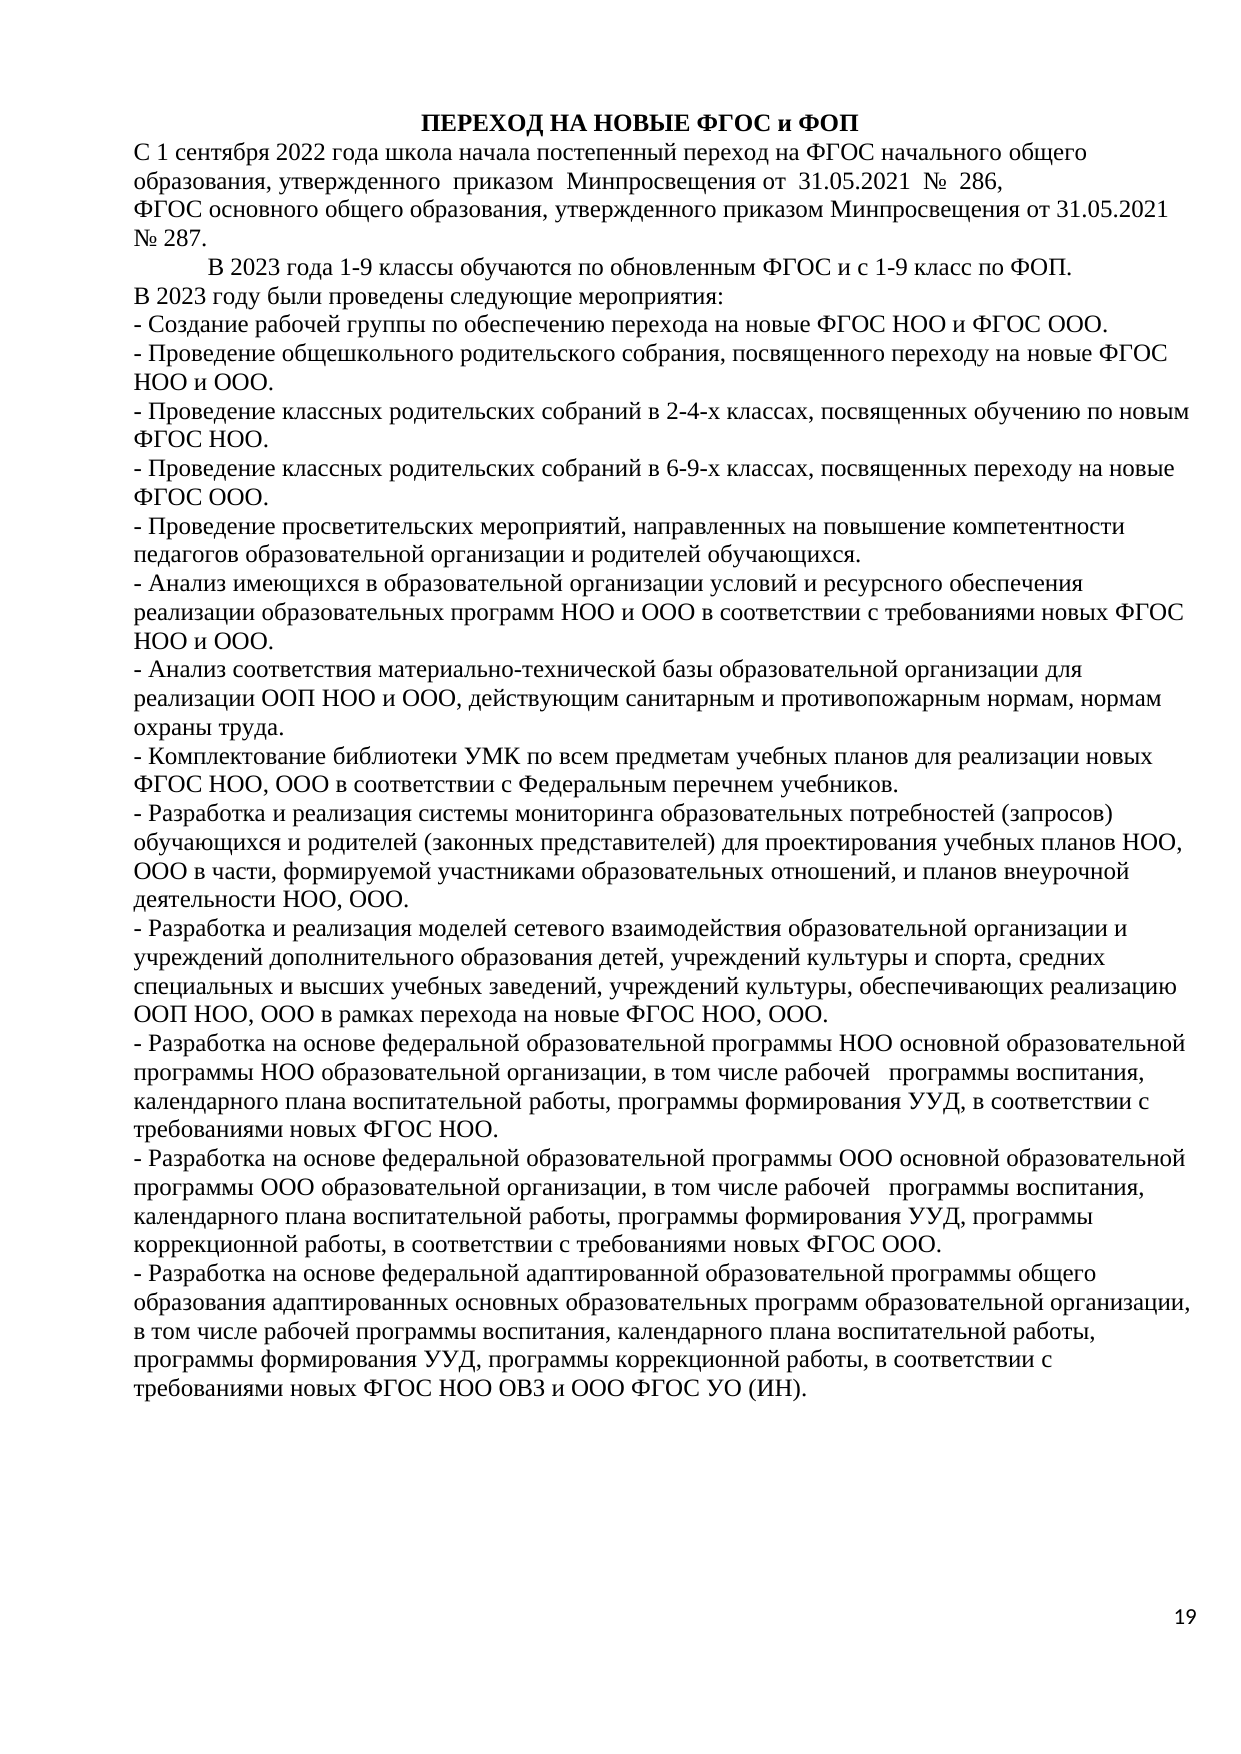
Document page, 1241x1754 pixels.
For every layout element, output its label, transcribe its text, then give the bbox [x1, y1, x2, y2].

text - Разработка на основе федеральной образовательной программы ООО основной образовательной программы ООО образовательной организации, в том числе рабочей программы воспитания, календарного плана воспитательной работы, программы формирования УУД, программы коррекционной работы, в соответствии с требованиями новых ФГОС ООО. [133, 1143, 1196, 1258]
text - Создание рабочей группы по обеспечению перехода на новые ФГОС НОО и ФГОС ООО. [133, 309, 1196, 338]
text - Анализ соответствия материально-технической базы образовательной организации для реализации ООП НОО и ООО, действующим санитарным и противопожарным нормам, нормам охраны труда. [133, 654, 1196, 741]
text - Проведение общешкольного родительского собрания, посвященного переходу на новые ФГОС НОО и ООО. [133, 338, 1196, 396]
text - Разработка на основе федеральной адаптированной образовательной программы общего образования адаптированных основных образовательных программ образовательной организации, в том числе рабочей программы воспитания, календарного плана воспитательной работы, программы формирования УУД, программы коррекционной работы, в соответствии с требованиями новых ФГОС НОО ОВЗ и ООО ФГОС УО (ИН). [133, 1258, 1196, 1402]
text - Проведение классных родительских собраний в 2-4-х классах, посвященных обучению по новым ФГОС НОО. [133, 396, 1196, 453]
text - Комплектование библиотеки УМК по всем предметам учебных планов для реализации новых ФГОС НОО, ООО в соответствии с Федеральным перечнем учебников. [133, 741, 1196, 798]
text - Разработка и реализация моделей сетевого взаимодействия образовательной организации и учреждений дополнительного образования детей, учреждений культуры и спорта, средних специальных и высших учебных заведений, учреждений культуры, обеспечивающих реализацию ООП НОО, ООО в рамках перехода на новые ФГОС НОО, ООО. [133, 913, 1196, 1028]
text - Проведение классных родительских собраний в 6-9-х классах, посвященных переходу на новые ФГОС ООО. [133, 453, 1196, 511]
text ФГОС основного общего образования, утвержденного приказом Минпросвещения от 31.05.2021 № 287. [133, 194, 1196, 252]
text В 2023 году были проведены следующие мероприятия: [133, 281, 1196, 309]
text С 1 сентября 2022 года школа начала постепенный переход на ФГОС начального общего образования, утвержденного приказом Минпросвещения от 31.05.2021 № 286, [133, 137, 1196, 194]
text ПЕРЕХОД НА НОВЫЕ ФГОС и ФОП [133, 108, 1196, 137]
text - Разработка на основе федеральной образовательной программы НОО основной образовательной программы НОО образовательной организации, в том числе рабочей программы воспитания, календарного плана воспитательной работы, программы формирования УУД, в соответствии с требованиями новых ФГОС НОО. [133, 1028, 1196, 1143]
text - Разработка и реализация системы мониторинга образовательных потребностей (запросов) обучающихся и родителей (законных представителей) для проектирования учебных планов НОО, ООО в части, формируемой участниками образовательных отношений, и планов внеурочной деятельности НОО, ООО. [133, 798, 1196, 913]
text В 2023 года 1-9 классы обучаются по обновленным ФГОС и с 1-9 класс по ФОП. [133, 252, 1196, 281]
text - Анализ имеющихся в образовательной организации условий и ресурсного обеспечения реализации образовательных программ НОО и ООО в соответствии с требованиями новых ФГОС НОО и ООО. [133, 568, 1196, 654]
text - Проведение просветительских мероприятий, направленных на повышение компетентности педагогов образовательной организации и родителей обучающихся. [133, 511, 1196, 568]
